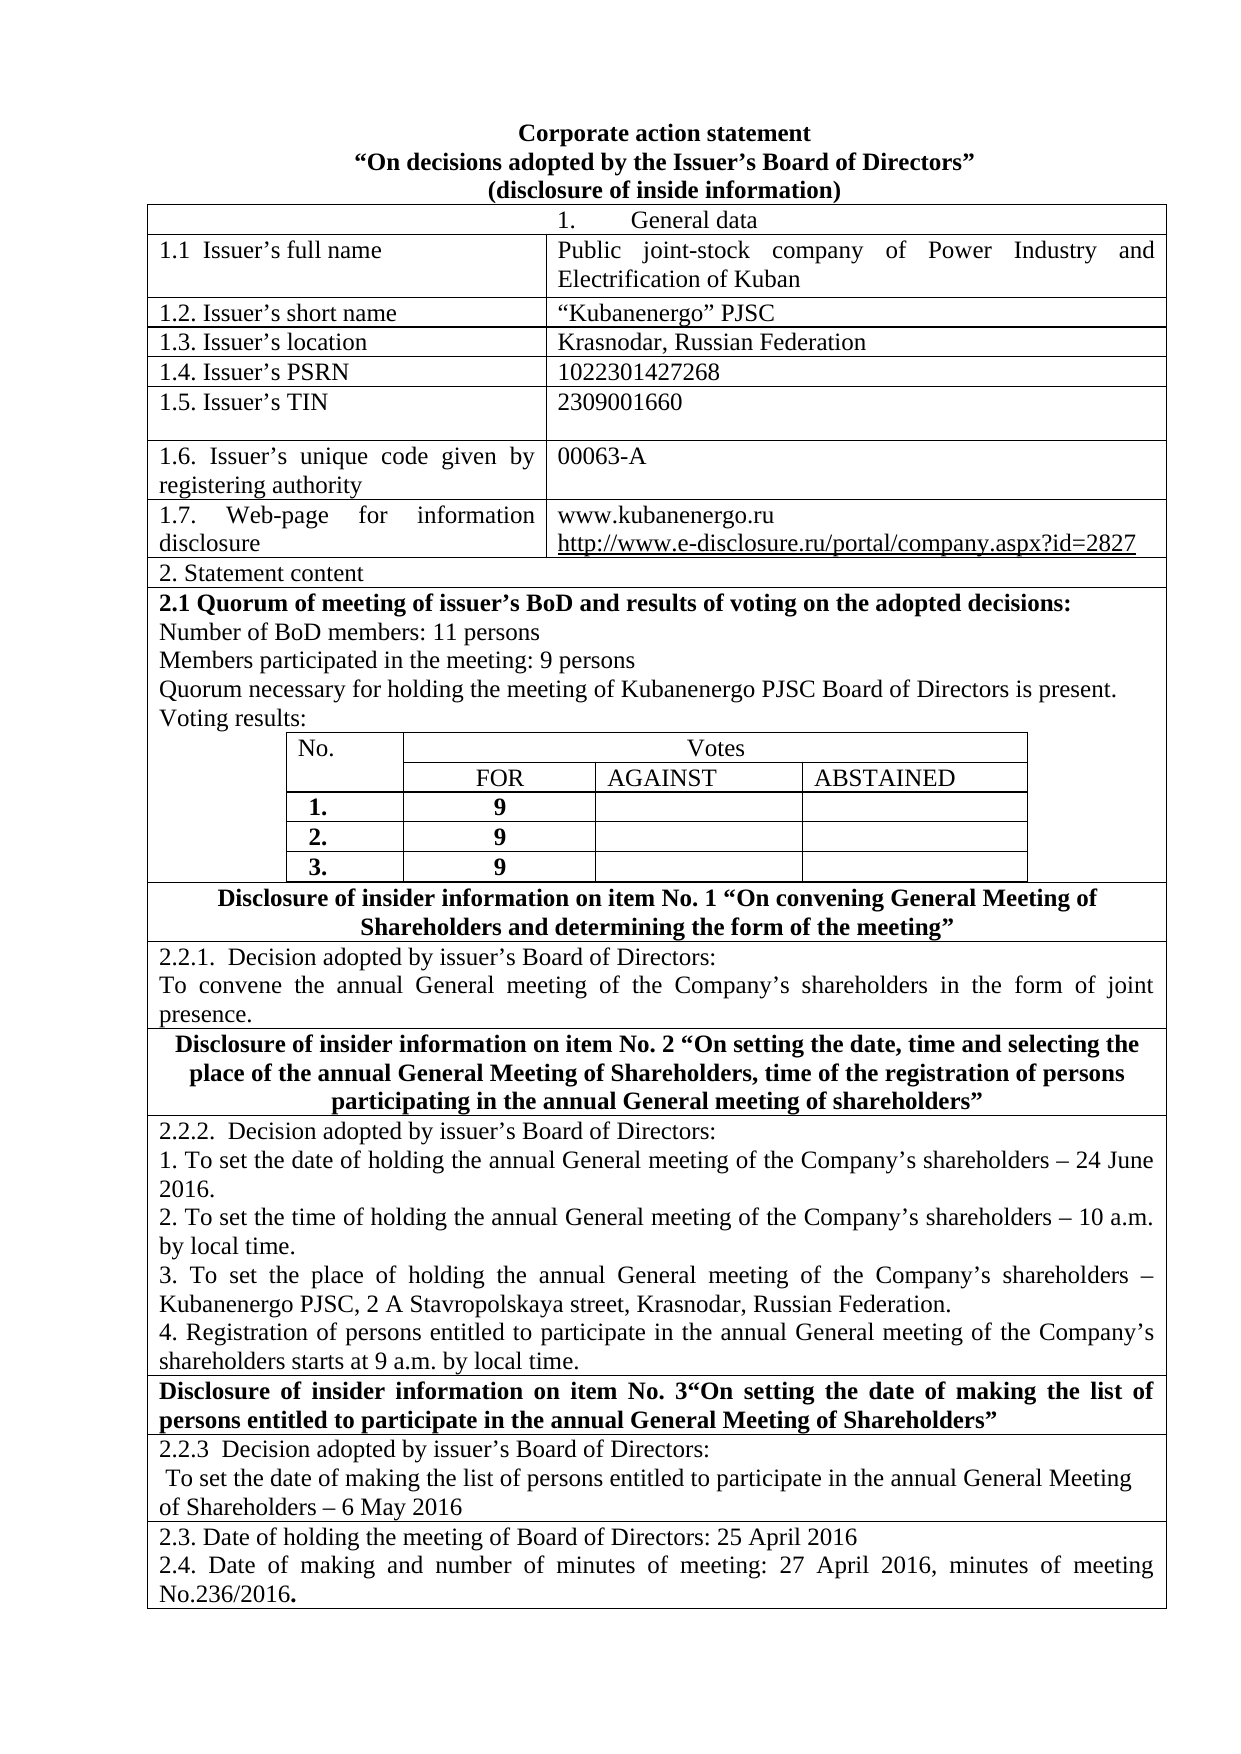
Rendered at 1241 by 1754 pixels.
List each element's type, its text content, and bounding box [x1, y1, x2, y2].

text Corporate action statement [177, 118, 1152, 147]
table_header General data [148, 205, 1166, 234]
table_cell 2.2.2. Decision adopted by issuer’s Board of Directors: 1. To set the date of holding the annual General meeting of the Company’s shareholders – 24 June 2016. 2. To set the time of holding the annual General meeting of the Company’s shareholders – 10 a.m. by local time. 3. To set the place of holding the annual General meeting of the Company’s shareholders – Kubanenergo PJSC, 2 A Stavropolskaya street, Krasnodar, Russian Federation. 4. Registration of persons entitled to participate in the annual General meeting of the Company’s shareholders starts at 9 a.m. by local time. [148, 1116, 1166, 1375]
text “On decisions adopted by the Issuer’s Board of Directors” [177, 147, 1152, 176]
table_cell 1.5. Issuer’s TIN [148, 387, 546, 440]
table_cell 1.4. Issuer’s PSRN [148, 357, 546, 386]
table_cell 2.2.3 Decision adopted by issuer’s Board of Directors: To set the date of making the list of persons entitled to participate in the annual General Meeting of Shareholders – 6 May 2016 [148, 1435, 1166, 1521]
table_cell 2.1 Quorum of meeting of issuer’s BoD and results of voting on the adopted decisions: Number of BoD members: 11 persons Members participated in the meeting: 9 persons Quorum necessary for holding the meeting of Kubanenergo PJSC Board of Directors is present. Voting results: [148, 588, 1166, 882]
text (disclosure of inside information) [177, 176, 1152, 204]
table_cell 2.2.1. Decision adopted by issuer’s Board of Directors: To convene the annual General meeting of the Company’s shareholders in the form of joint presence. [148, 942, 1166, 1028]
table_cell 1.7. Web-page for information disclosure [148, 500, 546, 557]
table_cell 2.3. Date of holding the meeting of Board of Directors: 25 April 2016 2.4. Date of making and number of minutes of meeting: 27 April 2016, minutes of meeting No.236/2016. [148, 1522, 1166, 1608]
table_cell 00063-A [547, 441, 1166, 499]
table_cell 1022301427268 [547, 357, 1166, 386]
table_cell “Kubanenergo” PJSC [547, 298, 1166, 326]
table_cell Public joint-stock company of Power Industry and Electrification of Kuban [547, 235, 1166, 297]
table_cell 1.3. Issuer’s location [148, 328, 546, 356]
table_cell 2309001660 [547, 387, 1166, 440]
table_cell 1.2. Issuer’s short name [148, 298, 546, 326]
table_cell www.kubanenergo.ru http://www.e-disclosure.ru/portal/company.aspx?id=2827 [547, 500, 1166, 557]
table_cell Disclosure of insider information on item No. 3“On setting the date of making the list of persons entitled to participate in the annual General Meeting of Shareholders” [148, 1376, 1166, 1433]
table_cell Disclosure of insider information on item No. 2 “On setting the date, time and selecting the place of the annual General Meeting of Shareholders, time of the registration of persons participating in the annual General meeting of shareholders” [148, 1029, 1166, 1115]
table_cell 1.1 Issuer’s full name [148, 235, 546, 297]
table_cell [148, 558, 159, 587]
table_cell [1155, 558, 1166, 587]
table_cell Disclosure of insider information on item No. 1 “On convening General Meeting of Shareholders and determining the form of the meeting” [148, 883, 1166, 941]
table_cell Krasnodar, Russian Federation [547, 328, 1166, 356]
table_cell 1.6. Issuer’s unique code given by registering authority [148, 441, 546, 499]
